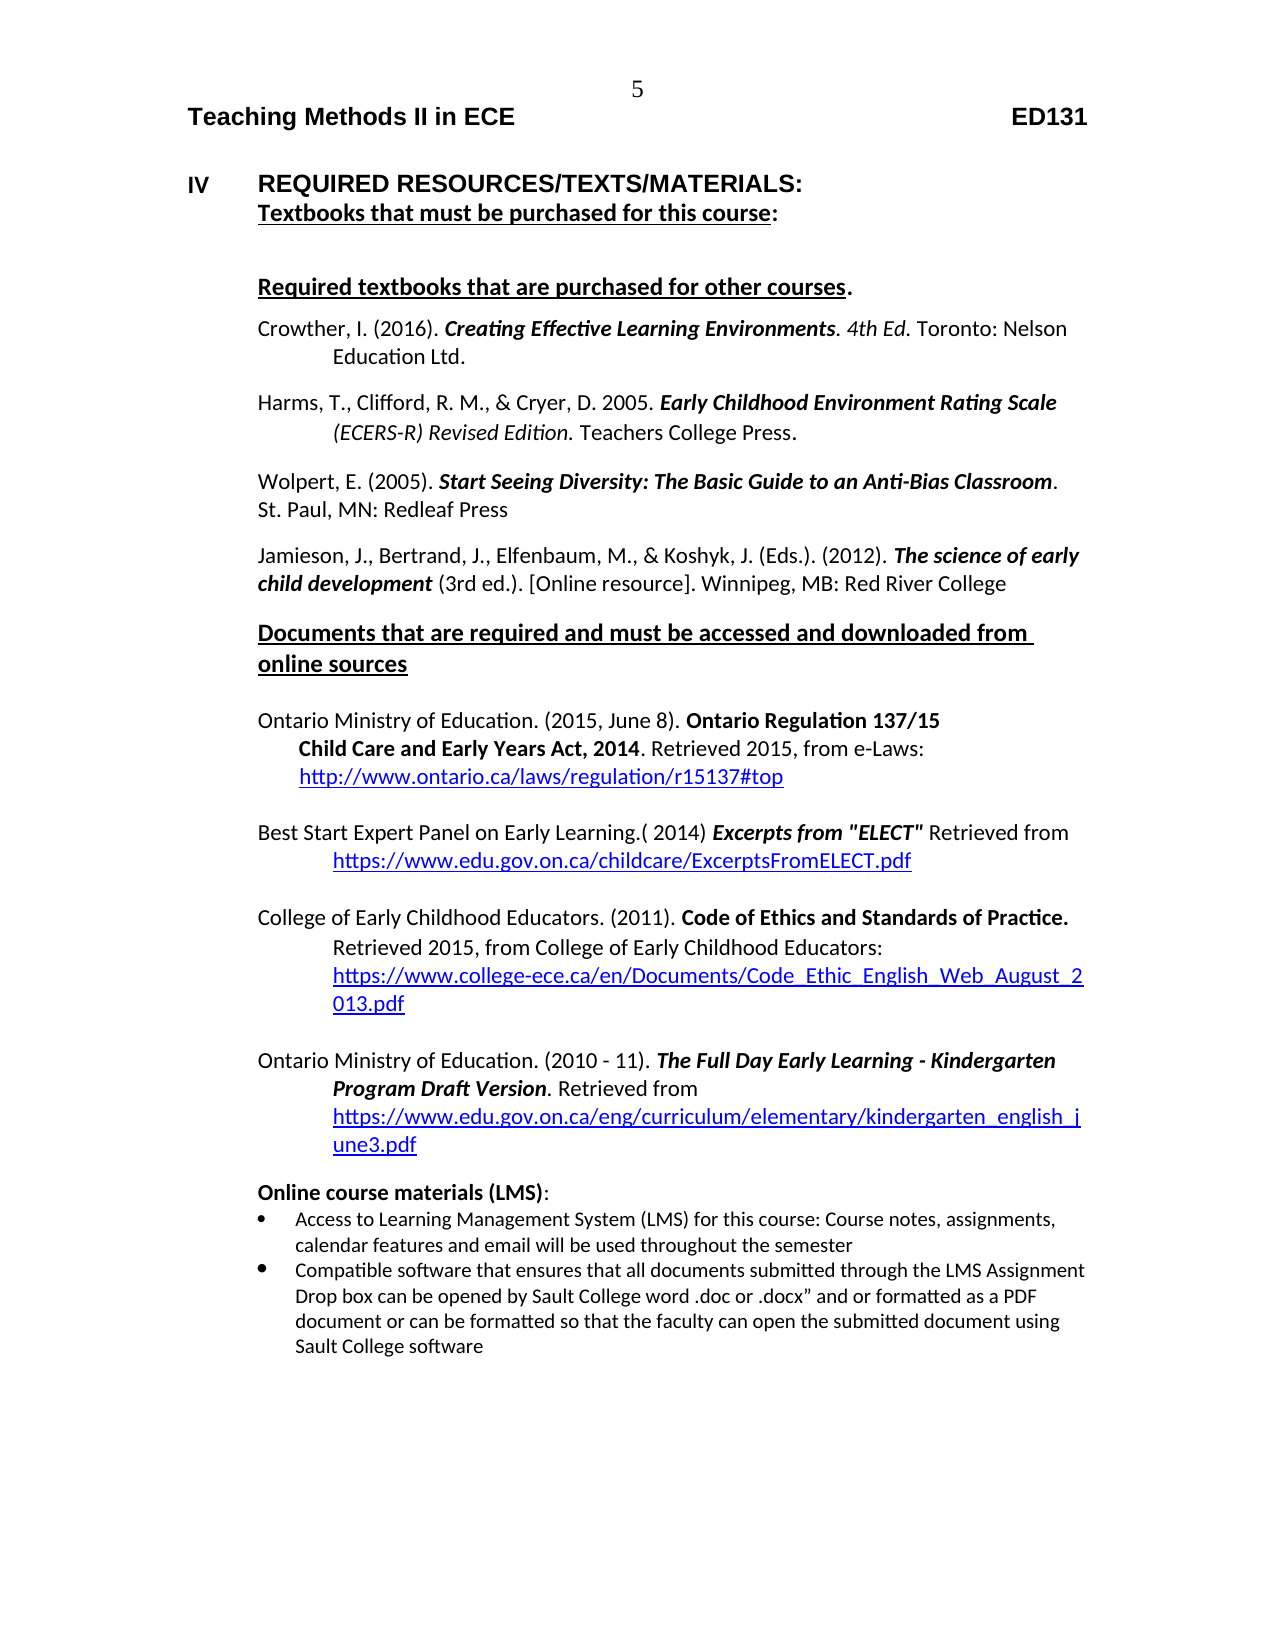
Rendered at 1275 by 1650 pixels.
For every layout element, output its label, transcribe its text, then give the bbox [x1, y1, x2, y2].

table_cell REQUIRED RESOURCES/TEXTS/MATERIALS: Textbooks that must be purchased for this course: Required textbooks that are purchased for other courses. Crowther, I. (2016). Creating Effective Learning Environments. 4th Ed. Toronto: Nelson Education Ltd. Harms, T., Clifford, R. M., & Cryer, D. 2005. Early Childhood Environment Rating Scale (ECERS-R) Revised Edition. Teachers College Press. Wolpert, E. (2005). Start Seeing Diversity: The Basic Guide to an Anti-Bias Classroom. St. Paul, MN: Redleaf Press Jamieson, J., Bertrand, J., Elfenbaum, M., & Koshyk, J. (Eds.). (2012). The science of early child development (3rd ed.). [Online resource]. Winnipeg, MB: Red River College Documents that are required and must be accessed and downloaded from online sources Ontario Ministry of Education. (2015, June 8). Ontario Regulation 137/15 Child Care and Early Years Act, 2014. Retrieved 2015, from e-Laws: http://www.ontario.ca/laws/regulation/r15137#top Best Start Expert Panel on Early Learning.( 2014) Excerpts from "ELECT" Retrieved from https://www.edu.gov.on.ca/childcare/ExcerptsFromELECT.pdf College of Early Childhood Educators. (2011). Code of Ethics and Standards of Practice. Retrieved 2015, from College of Early Childhood Educators: https://www.college-ece.ca/en/Documents/Code_Ethic_English_Web_August_2013.pdf Ontario Ministry of Education. (2010 - 11). The Full Day Early Learning - Kindergarten Program Draft Version. Retrieved from https://www.edu.gov.on.ca/eng/curriculum/elementary/kindergarten_english_june3.pdf Online course materials (LMS): Access to Learning Management System (LMS) for this course: Course notes, assignments, calendar features and email will be used throughout the semester Compatible software that ensures that all documents submitted through the LMS Assignment Drop box can be opened by Sault College word .doc or .docx” and or formatted as a PDF document or can be formatted so that the faculty can open the submitted document using Sault College software [246, 169, 1099, 1389]
table_cell IV [176, 169, 246, 1389]
